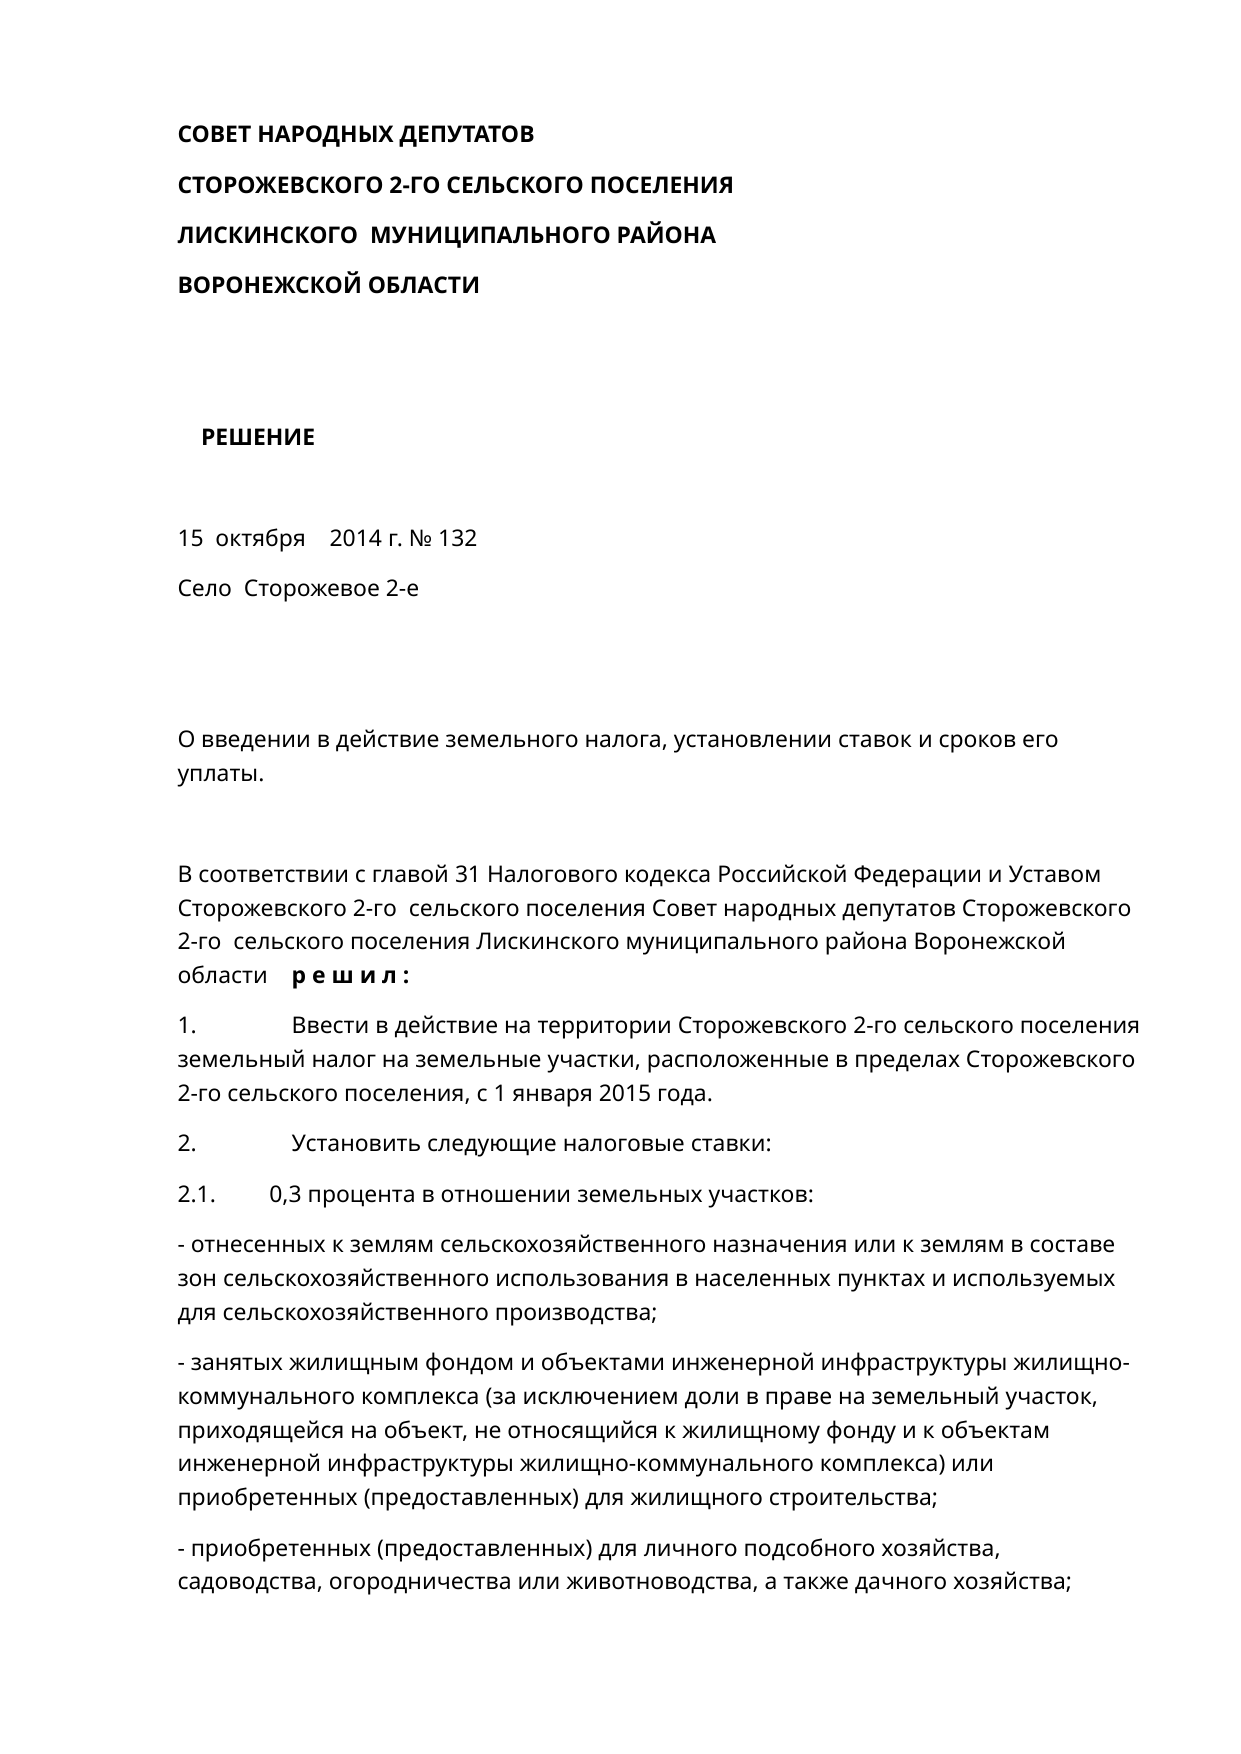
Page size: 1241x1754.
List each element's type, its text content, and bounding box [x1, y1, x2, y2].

text О введении в действие земельного налога, установлении ставок и сроков его уплаты. [177, 723, 1152, 788]
text - приобретенных (предоставленных) для личного подсобного хозяйства, садоводства, огородничества или животноводства, а также дачного хозяйства; [177, 1531, 1152, 1596]
text 1. Ввести в действие на территории Сторожевского 2-го сельского поселения земельный налог на земельные участки, расположенные в пределах Сторожевского 2-го сельского поселения, с 1 января 2015 года. [177, 1009, 1152, 1108]
text СТОРОЖЕВСКОГО 2-ГО СЕЛЬСКОГО ПОСЕЛЕНИЯ [177, 168, 1152, 200]
text ВОРОНЕЖСКОЙ ОБЛАСТИ [177, 269, 1152, 301]
text - занятых жилищным фондом и объектами инженерной инфраструктуры жилищно-коммунального комплекса (за исключением доли в праве на земельный участок, приходящейся на объект, не относящийся к жилищному фонду и к объектам инженерной инфраструктуры жилищно-коммунального комплекса) или приобретенных (предоставленных) для жилищного строительства; [177, 1346, 1152, 1512]
text СОВЕТ НАРОДНЫХ ДЕПУТАТОВ [177, 118, 1152, 149]
text 2. Установить следующие налоговые ставки: [177, 1127, 1152, 1158]
text РЕШЕНИЕ [177, 421, 1152, 452]
text Село Сторожевое 2-е [177, 572, 1152, 603]
text 15 октября 2014 г. № 132 [177, 521, 1152, 553]
text 2.1. 0,3 процента в отношении земельных участков: [177, 1178, 1152, 1209]
text ЛИСКИНСКОГО МУНИЦИПАЛЬНОГО РАЙОНА [177, 219, 1152, 250]
text - отнесенных к землям сельскохозяйственного назначения или к землям в составе зон сельскохозяйственного использования в населенных пунктах и используемых для сельскохозяйственного производства; [177, 1228, 1152, 1327]
text В соответствии с главой 31 Налогового кодекса Российской Федерации и Уставом Сторожевского 2-го сельского поселения Совет народных депутатов Сторожевского 2-го сельского поселения Лискинского муниципального района Воронежской области р е ш и л : [177, 858, 1152, 990]
